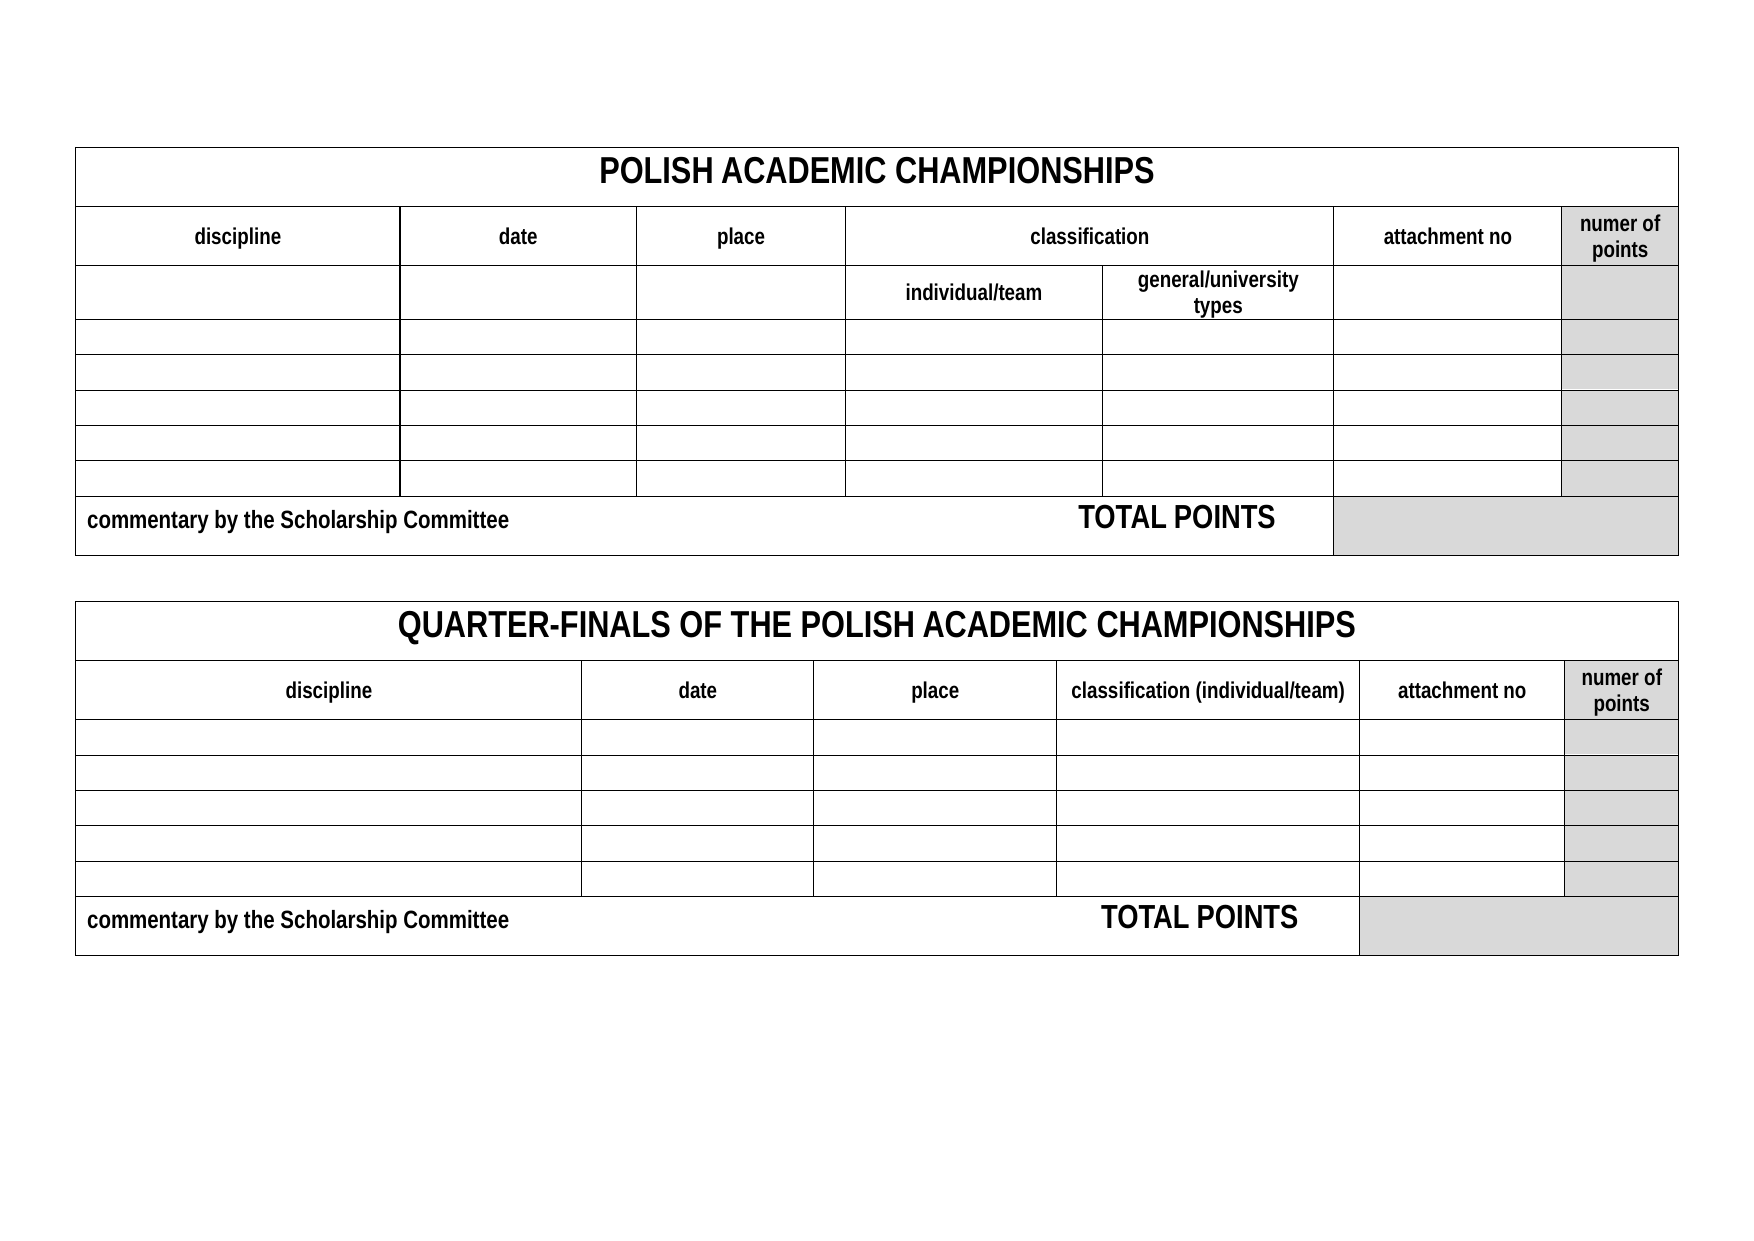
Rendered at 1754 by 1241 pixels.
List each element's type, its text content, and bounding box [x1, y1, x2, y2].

table_cell [401, 320, 636, 354]
table_cell [637, 426, 845, 460]
table_cell [1103, 320, 1333, 354]
table_cell [76, 826, 581, 861]
table_cell [76, 355, 399, 389]
table_cell [1057, 720, 1359, 754]
table_cell [1565, 791, 1678, 825]
table_cell [1334, 461, 1561, 496]
table_cell [846, 391, 1102, 425]
table_cell [814, 756, 1056, 790]
table_cell [76, 791, 581, 825]
table_cell [1360, 862, 1564, 896]
table_cell [401, 266, 636, 319]
table_cell discipline [76, 207, 399, 265]
table_cell [401, 391, 636, 425]
table_cell [1103, 391, 1333, 425]
table_cell discipline [76, 661, 581, 719]
table_cell [76, 756, 581, 790]
table_cell [1565, 756, 1678, 790]
table_cell [76, 426, 399, 460]
table_cell [76, 320, 399, 354]
table_cell numer of points [1562, 207, 1678, 265]
table_cell date [582, 661, 813, 719]
table_cell general/university types [1103, 266, 1333, 319]
table_cell [1103, 426, 1333, 460]
table_cell [1562, 426, 1678, 460]
table_cell [1565, 720, 1678, 754]
table_cell attachment no [1360, 661, 1564, 719]
table_cell [814, 791, 1056, 825]
table_cell [1360, 720, 1564, 754]
table_cell numer of points [1565, 661, 1678, 719]
table_cell [846, 320, 1102, 354]
table_cell [1565, 826, 1678, 861]
table_cell [1562, 266, 1678, 319]
table_cell [1360, 756, 1564, 790]
table_cell [1057, 826, 1359, 861]
table_cell place [637, 207, 845, 265]
table_cell commentary by the Scholarship Committee TOTAL POINTS [76, 897, 1359, 955]
table_cell [76, 461, 399, 496]
table_cell [814, 720, 1056, 754]
table_cell [1334, 391, 1561, 425]
table_cell [401, 461, 636, 496]
table_cell [582, 756, 813, 790]
table_cell [1103, 355, 1333, 389]
table_cell classification (individual/team) [1057, 661, 1359, 719]
table_cell [1360, 826, 1564, 861]
table_cell [582, 720, 813, 754]
table_cell [401, 426, 636, 460]
table_cell [401, 355, 636, 389]
table_cell [1360, 897, 1678, 955]
table_cell [76, 862, 581, 896]
table_cell attachment no [1334, 207, 1561, 265]
table_cell [1565, 862, 1678, 896]
table_cell commentary by the Scholarship Committee TOTAL POINTS [76, 497, 1333, 555]
table_cell [637, 320, 845, 354]
table_cell [637, 266, 845, 319]
table_cell [1057, 791, 1359, 825]
table_cell [1057, 756, 1359, 790]
table_cell [582, 826, 813, 861]
table_header POLISH ACADEMIC CHAMPIONSHIPS [76, 148, 1678, 206]
table_cell [637, 355, 845, 389]
table_cell [814, 862, 1056, 896]
table_cell [1360, 791, 1564, 825]
table_cell [1334, 320, 1561, 354]
table_cell [846, 355, 1102, 389]
table_cell [1334, 355, 1561, 389]
table_cell [1562, 355, 1678, 389]
table_cell [846, 461, 1102, 496]
table_cell [76, 391, 399, 425]
table_cell [1103, 461, 1333, 496]
table_cell [1562, 320, 1678, 354]
table_cell [814, 826, 1056, 861]
table_cell [846, 426, 1102, 460]
table_cell [76, 266, 399, 319]
table_cell [637, 391, 845, 425]
table_cell [637, 461, 845, 496]
table_cell place [814, 661, 1056, 719]
table_cell individual/team [846, 266, 1102, 319]
table_cell [1334, 497, 1678, 555]
table_cell [1562, 461, 1678, 496]
table_cell date [401, 207, 636, 265]
table_cell [76, 720, 581, 754]
table_cell [1334, 426, 1561, 460]
table_cell [1334, 266, 1561, 319]
table_header QUARTER-FINALS OF THE POLISH ACADEMIC CHAMPIONSHIPS [76, 602, 1678, 660]
table_cell [1057, 862, 1359, 896]
table_cell [582, 791, 813, 825]
table_cell [582, 862, 813, 896]
table_cell classification [846, 207, 1333, 265]
table_cell [1562, 391, 1678, 425]
